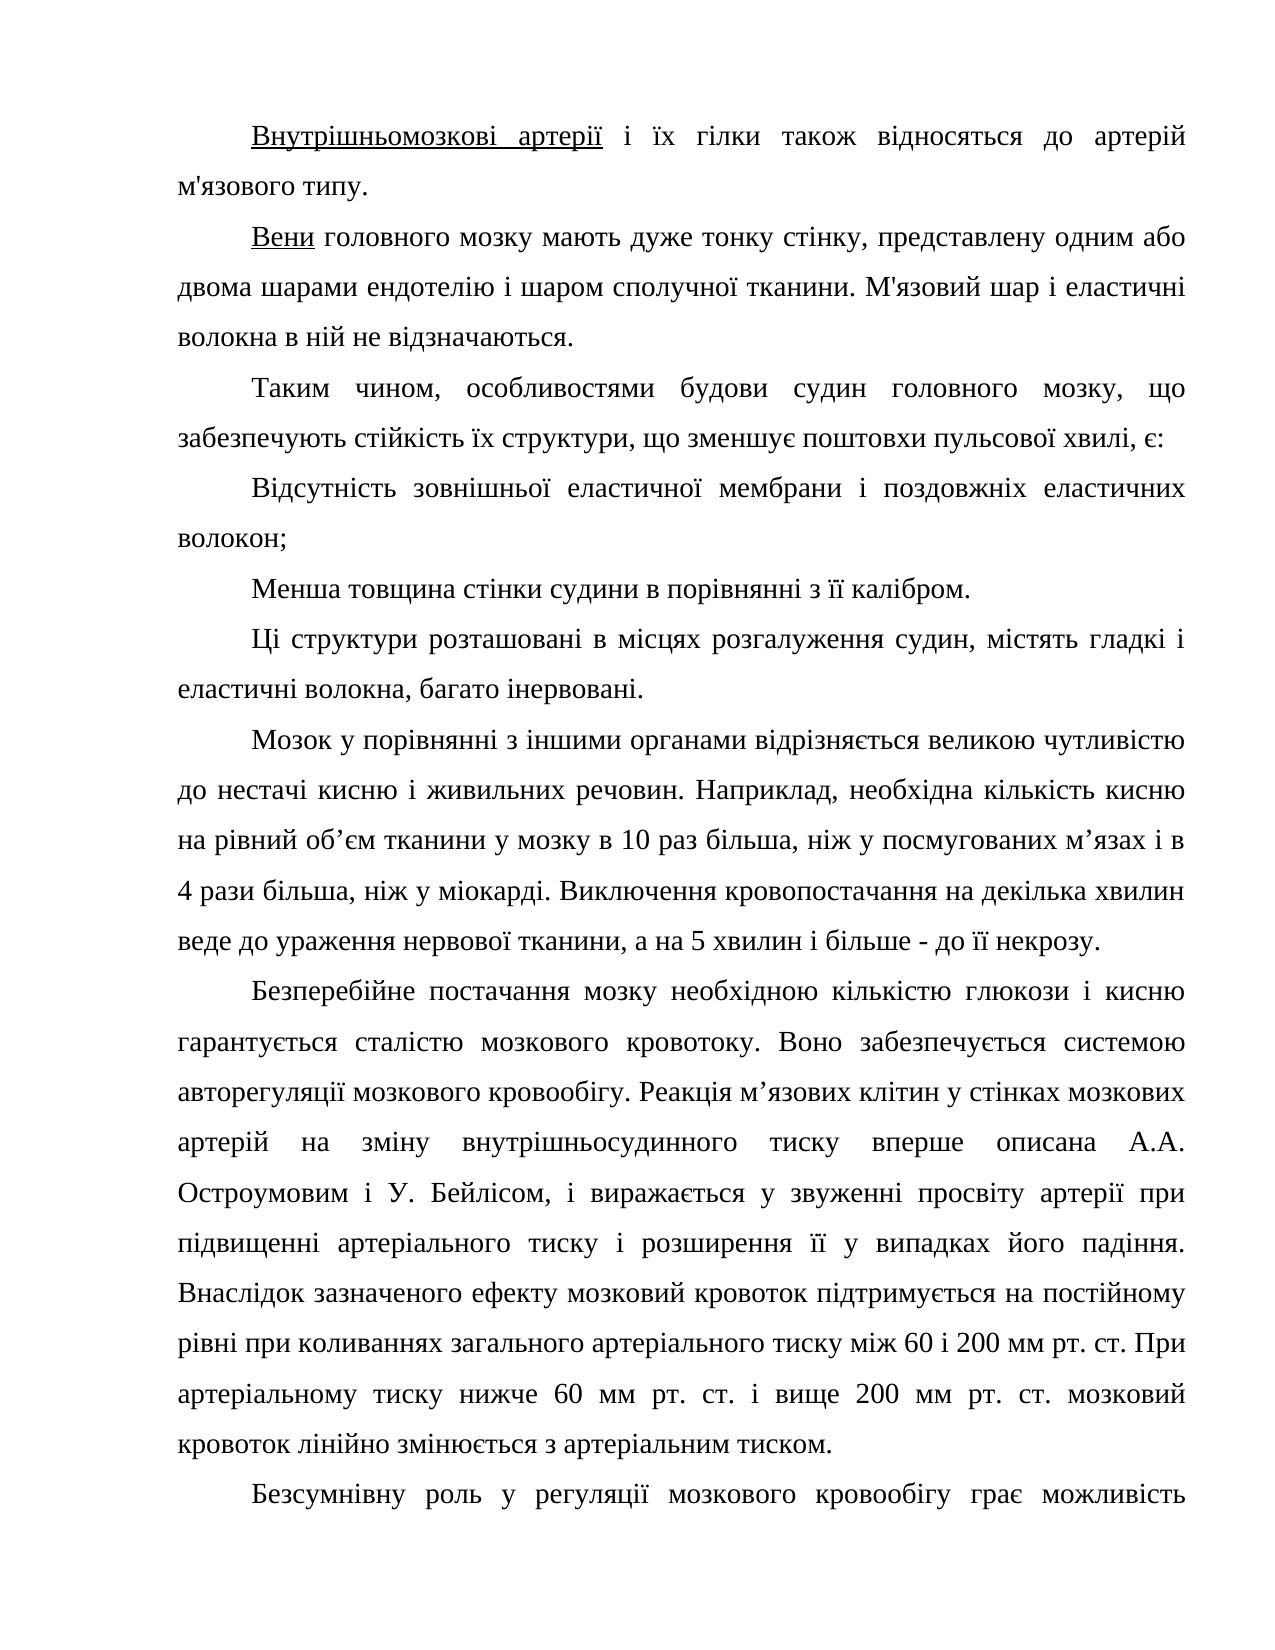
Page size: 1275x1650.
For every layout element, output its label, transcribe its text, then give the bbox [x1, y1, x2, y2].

text Внутрішньомозкові артерії і їх гілки також відносяться до артерій м'язового типу. [177, 118, 1186, 202]
text Ці структури розташовані в місцях розгалуження судин, містять гладкі і еластичні волокна, багато інервовані. [177, 621, 1186, 705]
text Мозок у порівнянні з іншими органами відрізняється великою чутливістю до нестачі кисню і живильних речовин. Наприклад, необхідна кількість кисню на рівний об’єм тканини у мозку в 10 раз більша, ніж у посмугованих м’язах і в 4 рази більша, ніж у міокарді. Виключення кровопостачання на декілька хвилин веде до ураження нервової тканини, а на 5 хвилин і більше - до її некрозу. [177, 722, 1186, 957]
text Вени головного мозку мають дуже тонку стінку, представлену одним або двома шарами ендотелію і шаром сполучної тканини. М'язовий шар і еластичні волокна в ній не відзначаються. [177, 219, 1186, 353]
text Таким чином, особливостями будови судин головного мозку, що забезпечують стійкість їх структури, що зменшує поштовхи пульсової хвилі, є: [177, 370, 1186, 453]
text Безперебійне постачання мозку необхідною кількістю глюкози і кисню гарантується сталістю мозкового кровотоку. Воно забезпечується системою авторегуляції мозкового кровообігу. Реакція м’язових клітин у стінках мозкових артерій на зміну внутрішньосудинного тиску вперше описана А.А. Остроумовим і У. Бейлісом, і виражається у звуженні просвіту артерії при підвищенні артеріального тиску і розширення її у випадках його падіння. Внаслідок зазначеного ефекту мозковий кровоток підтримується на постійному рівні при коливаннях загального артеріального тиску між 60 і 200 мм рт. ст. При артеріальному тиску нижче 60 мм рт. ст. і вище 200 мм рт. ст. мозковий кровоток лінійно змінюється з артеріальним тиском. [177, 973, 1186, 1460]
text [177, 1477, 1186, 1510]
text Відсутність зовнішньої еластичної мембрани і поздовжніх еластичних волокон; [177, 470, 1186, 554]
text Менша товщина стінки судини в порівнянні з її калібром. [177, 571, 1186, 604]
